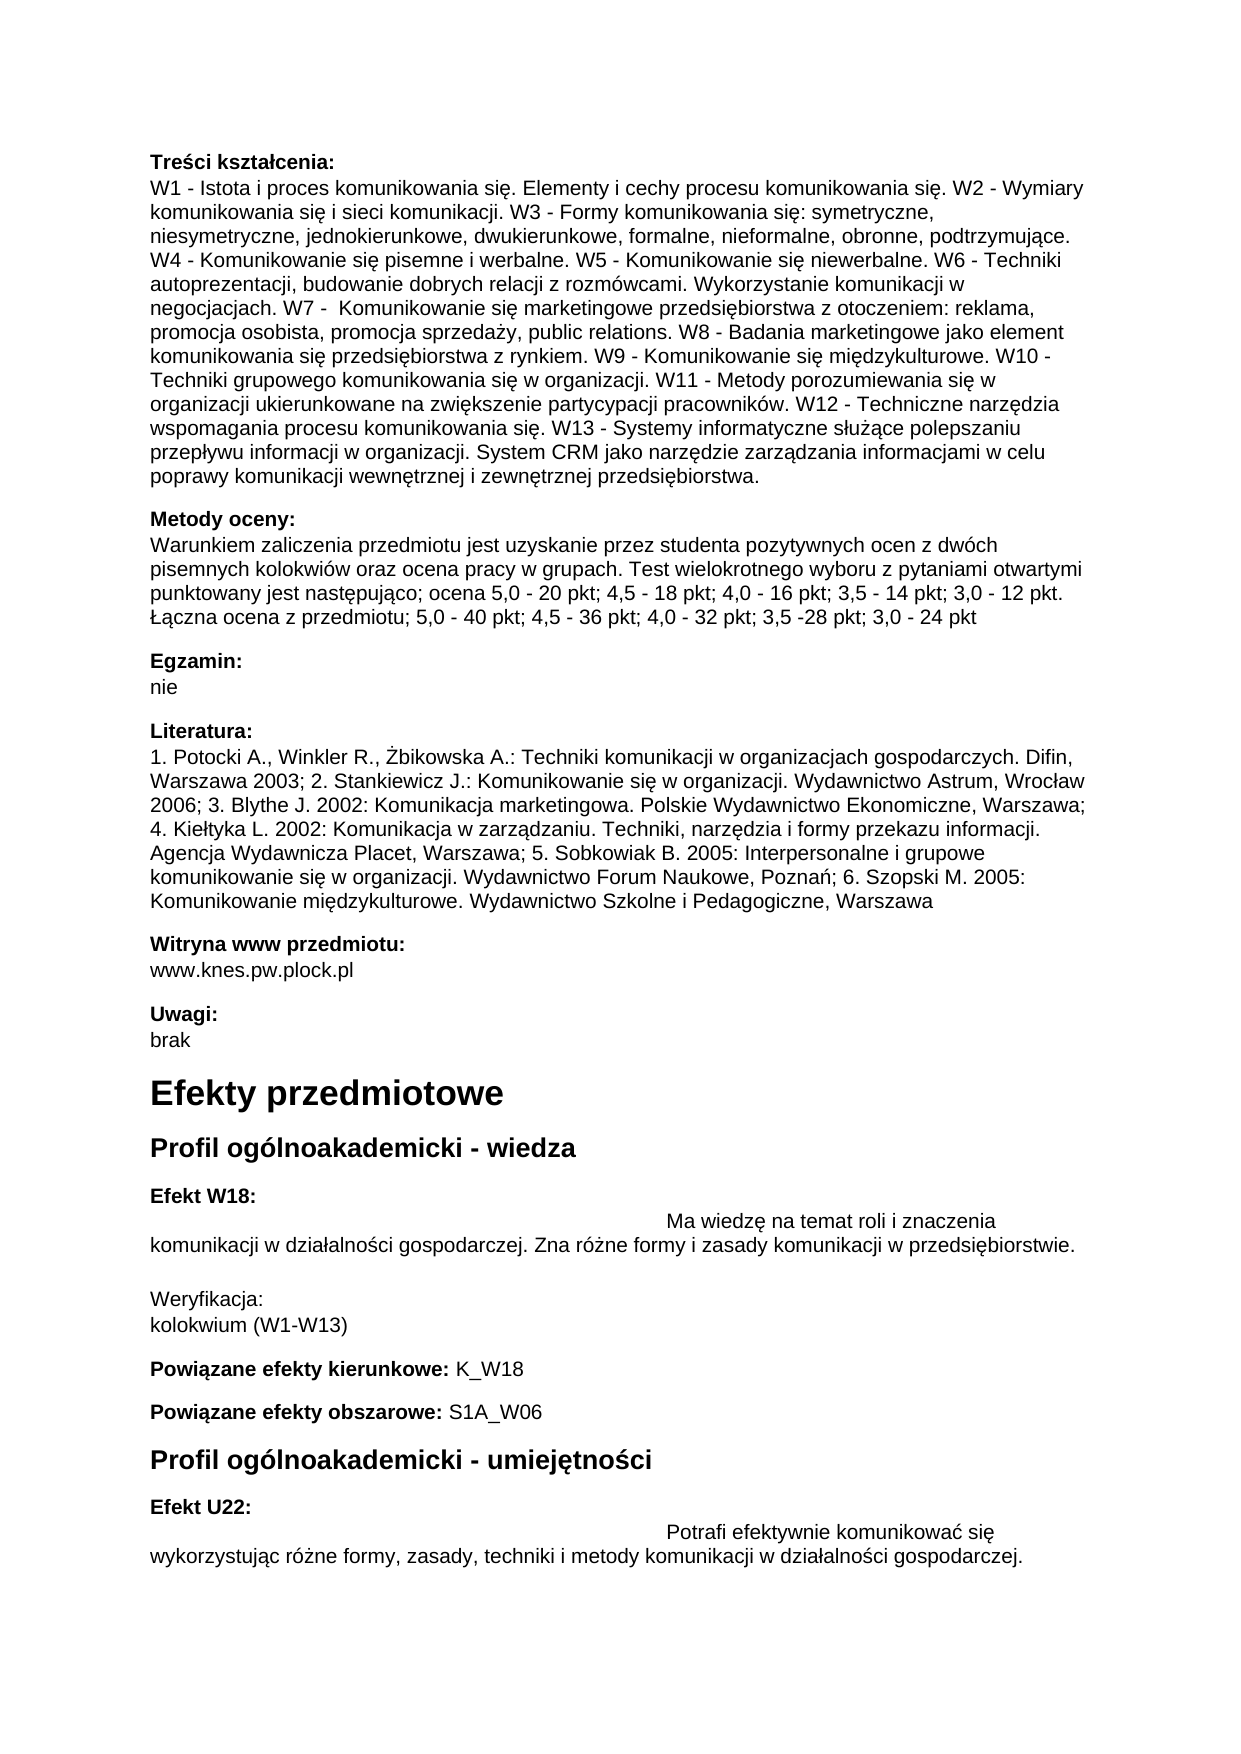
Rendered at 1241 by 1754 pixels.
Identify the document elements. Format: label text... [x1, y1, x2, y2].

text Literatura: [150, 719, 1090, 743]
text Powiązane efekty kierunkowe: K_W18 [150, 1356, 1090, 1380]
text Powiązane efekty obszarowe: S1A_W06 [150, 1400, 1090, 1424]
text kolokwium (W1-W13) [150, 1313, 1090, 1337]
text Witryna www przedmiotu: [150, 932, 1090, 956]
text Weryfikacja: [150, 1287, 1090, 1311]
text Efekt W18: [150, 1183, 1090, 1207]
subtitle Profil ogólnoakademicki - wiedza [150, 1132, 1090, 1164]
text Metody oceny: [150, 507, 1090, 531]
text 1. Potocki A., Winkler R., Żbikowska A.: Techniki komunikacji w organizacjach gospodarczych. Difin, Warszawa 2003; 2. Stankiewicz J.: Komunikowanie się w organizacji. Wydawnictwo Astrum, Wrocław 2006; 3. Blythe J. 2002: Komunikacja marketingowa. Polskie Wydawnictwo Ekonomiczne, Warszawa; 4. Kiełtyka L. 2002: Komunikacja w zarządzaniu. Techniki, narzędzia i formy przekazu informacji. Agencja Wydawnicza Placet, Warszawa; 5. Sobkowiak B. 2005: Interpersonalne i grupowe komunikowanie się w organizacji. Wydawnictwo Forum Naukowe, Poznań; 6. Szopski M. 2005: Komunikowanie międzykulturowe. Wydawnictwo Szkolne i Pedagogiczne, Warszawa [150, 745, 1090, 912]
text Efekt U22: [150, 1495, 1090, 1519]
subtitle Efekty przedmiotowe [150, 1072, 1090, 1113]
text Potrafi efektywnie komunikować się wykorzystując różne formy, zasady, techniki i metody komunikacji w działalności gospodarczej. [150, 1520, 1090, 1592]
text Uwagi: [150, 1002, 1090, 1026]
text Ma wiedzę na temat roli i znaczenia komunikacji w działalności gospodarczej. Zna różne formy i zasady komunikacji w przedsiębiorstwie. [150, 1208, 1090, 1280]
text Egzamin: [150, 649, 1090, 673]
subtitle Profil ogólnoakademicki - umiejętności [150, 1444, 1090, 1475]
text www.knes.pw.plock.pl [150, 958, 1090, 982]
text W1 - Istota i proces komunikowania się. Elementy i cechy procesu komunikowania się. W2 - Wymiary komunikowania się i sieci komunikacji. W3 - Formy komunikowania się: symetryczne, niesymetryczne, jednokierunkowe, dwukierunkowe, formalne, nieformalne, obronne, podtrzymujące. W4 - Komunikowanie się pisemne i werbalne. W5 - Komunikowanie się niewerbalne. W6 - Techniki autoprezentacji, budowanie dobrych relacji z rozmówcami. Wykorzystanie komunikacji w negocjacjach. W7 - Komunikowanie się marketingowe przedsiębiorstwa z otoczeniem: reklama, promocja osobista, promocja sprzedaży, public relations. W8 - Badania marketingowe jako element komunikowania się przedsiębiorstwa z rynkiem. W9 - Komunikowanie się międzykulturowe. W10 - Techniki grupowego komunikowania się w organizacji. W11 - Metody porozumiewania się w organizacji ukierunkowane na zwiększenie partycypacji pracowników. W12 - Techniczne narzędzia wspomagania procesu komunikowania się. W13 - Systemy informatyczne służące polepszaniu przepływu informacji w organizacji. System CRM jako narzędzie zarządzania informacjami w celu poprawy komunikacji wewnętrznej i zewnętrznej przedsiębiorstwa. [150, 176, 1090, 487]
text nie [150, 675, 1090, 699]
text brak [150, 1028, 1090, 1052]
text Warunkiem zaliczenia przedmiotu jest uzyskanie przez studenta pozytywnych ocen z dwóch pisemnych kolokwiów oraz ocena pracy w grupach. Test wielokrotnego wyboru z pytaniami otwartymi punktowany jest następująco; ocena 5,0 - 20 pkt; 4,5 - 18 pkt; 4,0 - 16 pkt; 3,5 - 14 pkt; 3,0 - 12 pkt. Łączna ocena z przedmiotu; 5,0 - 40 pkt; 4,5 - 36 pkt; 4,0 - 32 pkt; 3,5 -28 pkt; 3,0 - 24 pkt [150, 533, 1090, 629]
text Treści kształcenia: [150, 150, 1090, 174]
